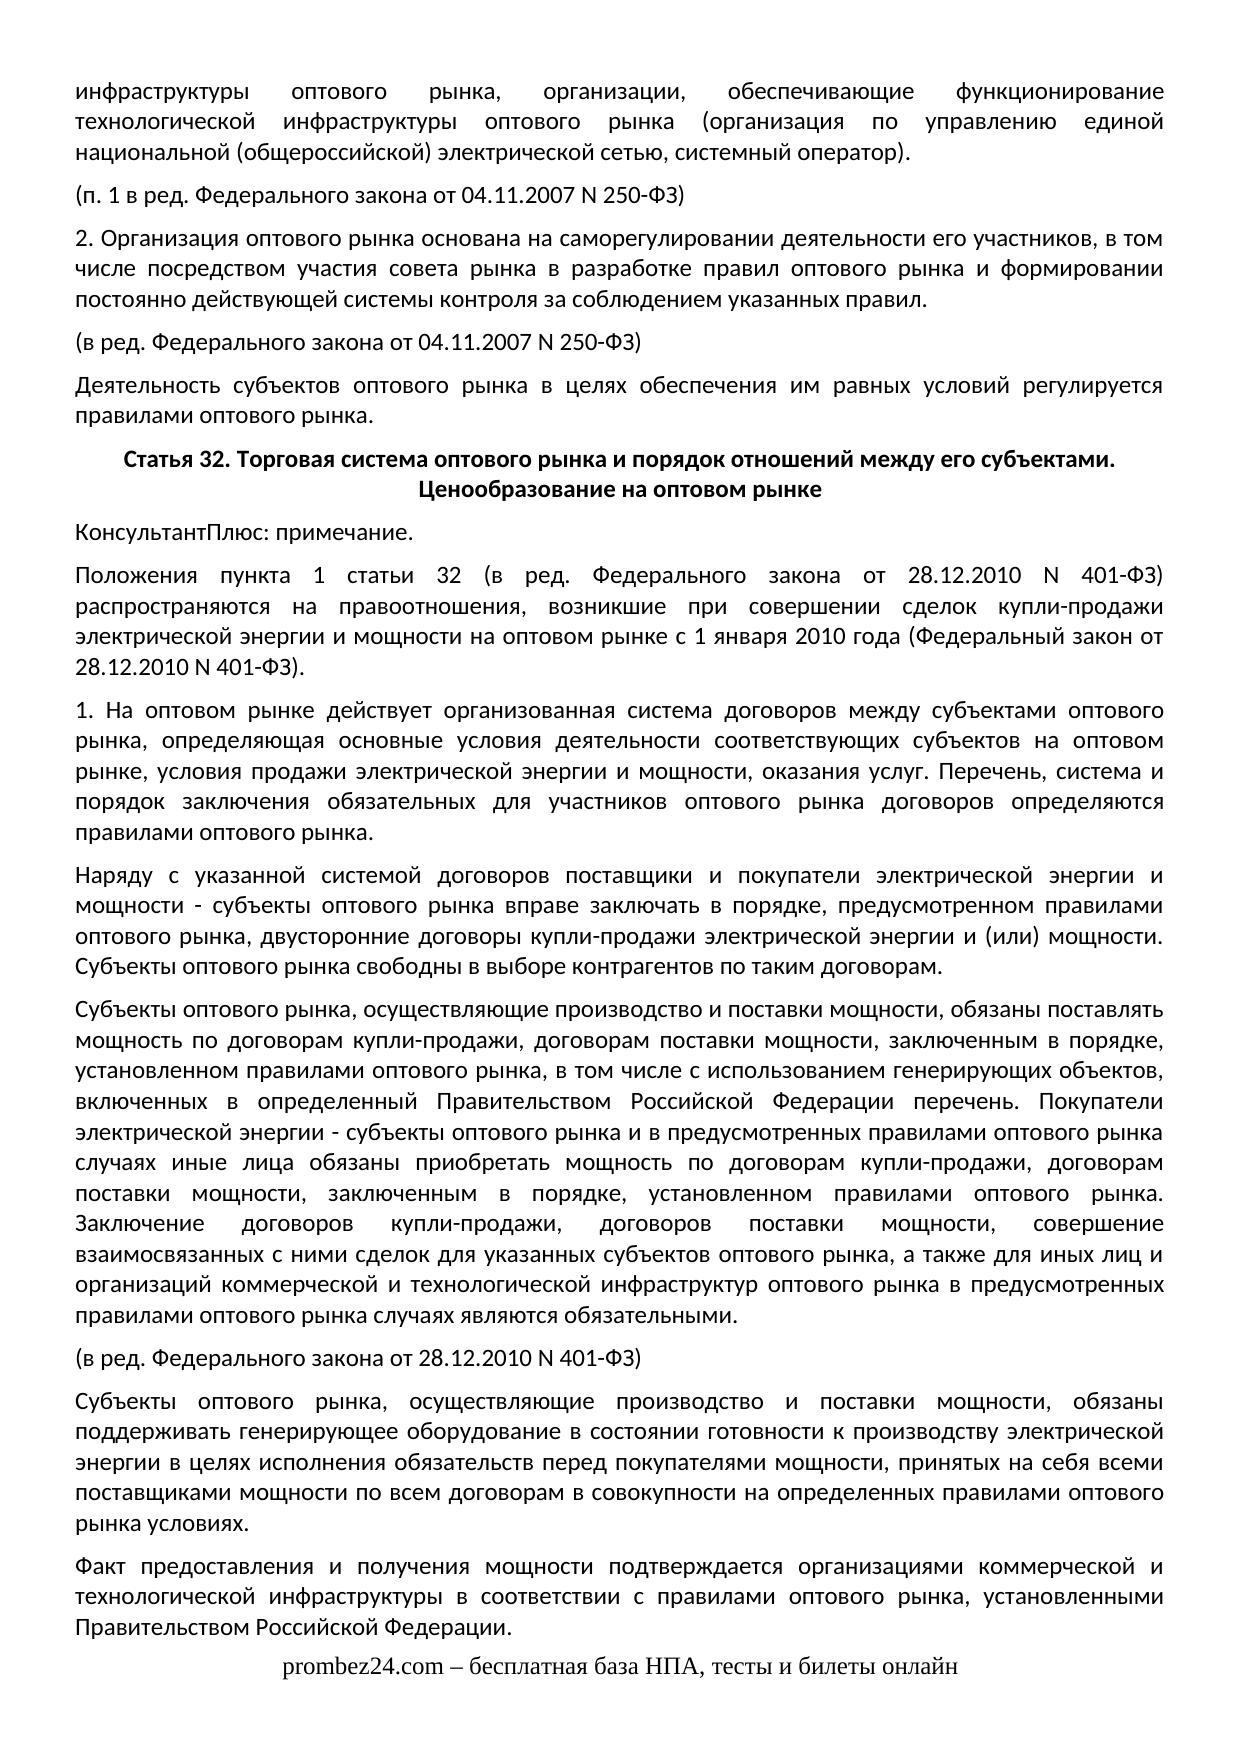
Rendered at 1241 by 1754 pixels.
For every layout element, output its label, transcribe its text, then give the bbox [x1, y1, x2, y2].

text Субъекты оптового рынка, осуществляющие производство и поставки мощности, обязаны поддерживать генерирующее оборудование в состоянии готовности к производству электрической энергии в целях исполнения обязательств перед покупателями мощности, принятых на себя всеми поставщиками мощности по всем договорам в совокупности на определенных правилами оптового рынка условиях. [75, 1385, 1165, 1537]
text (в ред. Федерального закона от 28.12.2010 N 401-ФЗ) [75, 1342, 1165, 1372]
text (в ред. Федерального закона от 04.11.2007 N 250-ФЗ) [75, 326, 1165, 357]
text 1. На оптовом рынке действует организованная система договоров между субъектами оптового рынка, определяющая основные условия деятельности соответствующих субъектов на оптовом рынке, условия продажи электрической энергии и мощности, оказания услуг. Перечень, система и порядок заключения обязательных для участников оптового рынка договоров определяются правилами оптового рынка. [75, 694, 1165, 846]
text Деятельность субъектов оптового рынка в целях обеспечения им равных условий регулируется правилами оптового рынка. [75, 369, 1165, 430]
text Статья 32. Торговая система оптового рынка и порядок отношений между его субъектами. Ценообразование на оптовом рынке [75, 443, 1165, 504]
text Наряду с указанной системой договоров поставщики и покупатели электрической энергии и мощности - субъекты оптового рынка вправе заключать в порядке, предусмотренном правилами оптового рынка, двусторонние договоры купли-продажи электрической энергии и (или) мощности. Субъекты оптового рынка свободны в выборе контрагентов по таким договорам. [75, 859, 1165, 981]
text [75, 75, 1165, 167]
text Субъекты оптового рынка, осуществляющие производство и поставки мощности, обязаны поставлять мощность по договорам купли-продажи, договорам поставки мощности, заключенным в порядке, установленном правилами оптового рынка, в том числе с использованием генерирующих объектов, включенных в определенный Правительством Российской Федерации перечень. Покупатели электрической энергии - субъекты оптового рынка и в предусмотренных правилами оптового рынка случаях иные лица обязаны приобретать мощность по договорам купли-продажи, договорам поставки мощности, заключенным в порядке, установленном правилами оптового рынка. Заключение договоров купли-продажи, договоров поставки мощности, совершение взаимосвязанных с ними сделок для указанных субъектов оптового рынка, а также для иных лиц и организаций коммерческой и технологической инфраструктур оптового рынка в предусмотренных правилами оптового рынка случаях являются обязательными. [75, 993, 1165, 1329]
text (п. 1 в ред. Федерального закона от 04.11.2007 N 250-ФЗ) [75, 179, 1165, 209]
text КонсультантПлюс: примечание. [75, 516, 1165, 547]
text 2. Организация оптового рынка основана на саморегулировании деятельности его участников, в том числе посредством участия совета рынка в разработке правил оптового рынка и формировании постоянно действующей системы контроля за соблюдением указанных правил. [75, 222, 1165, 314]
text Положения пункта 1 статьи 32 (в ред. Федерального закона от 28.12.2010 N 401-ФЗ) распространяются на правоотношения, возникшие при совершении сделок купли-продажи электрической энергии и мощности на оптовом рынке с 1 января 2010 года (Федеральный закон от 28.12.2010 N 401-ФЗ). [75, 559, 1165, 681]
text Факт предоставления и получения мощности подтверждается организациями коммерческой и технологической инфраструктуры в соответствии с правилами оптового рынка, установленными Правительством Российской Федерации. [75, 1550, 1165, 1641]
